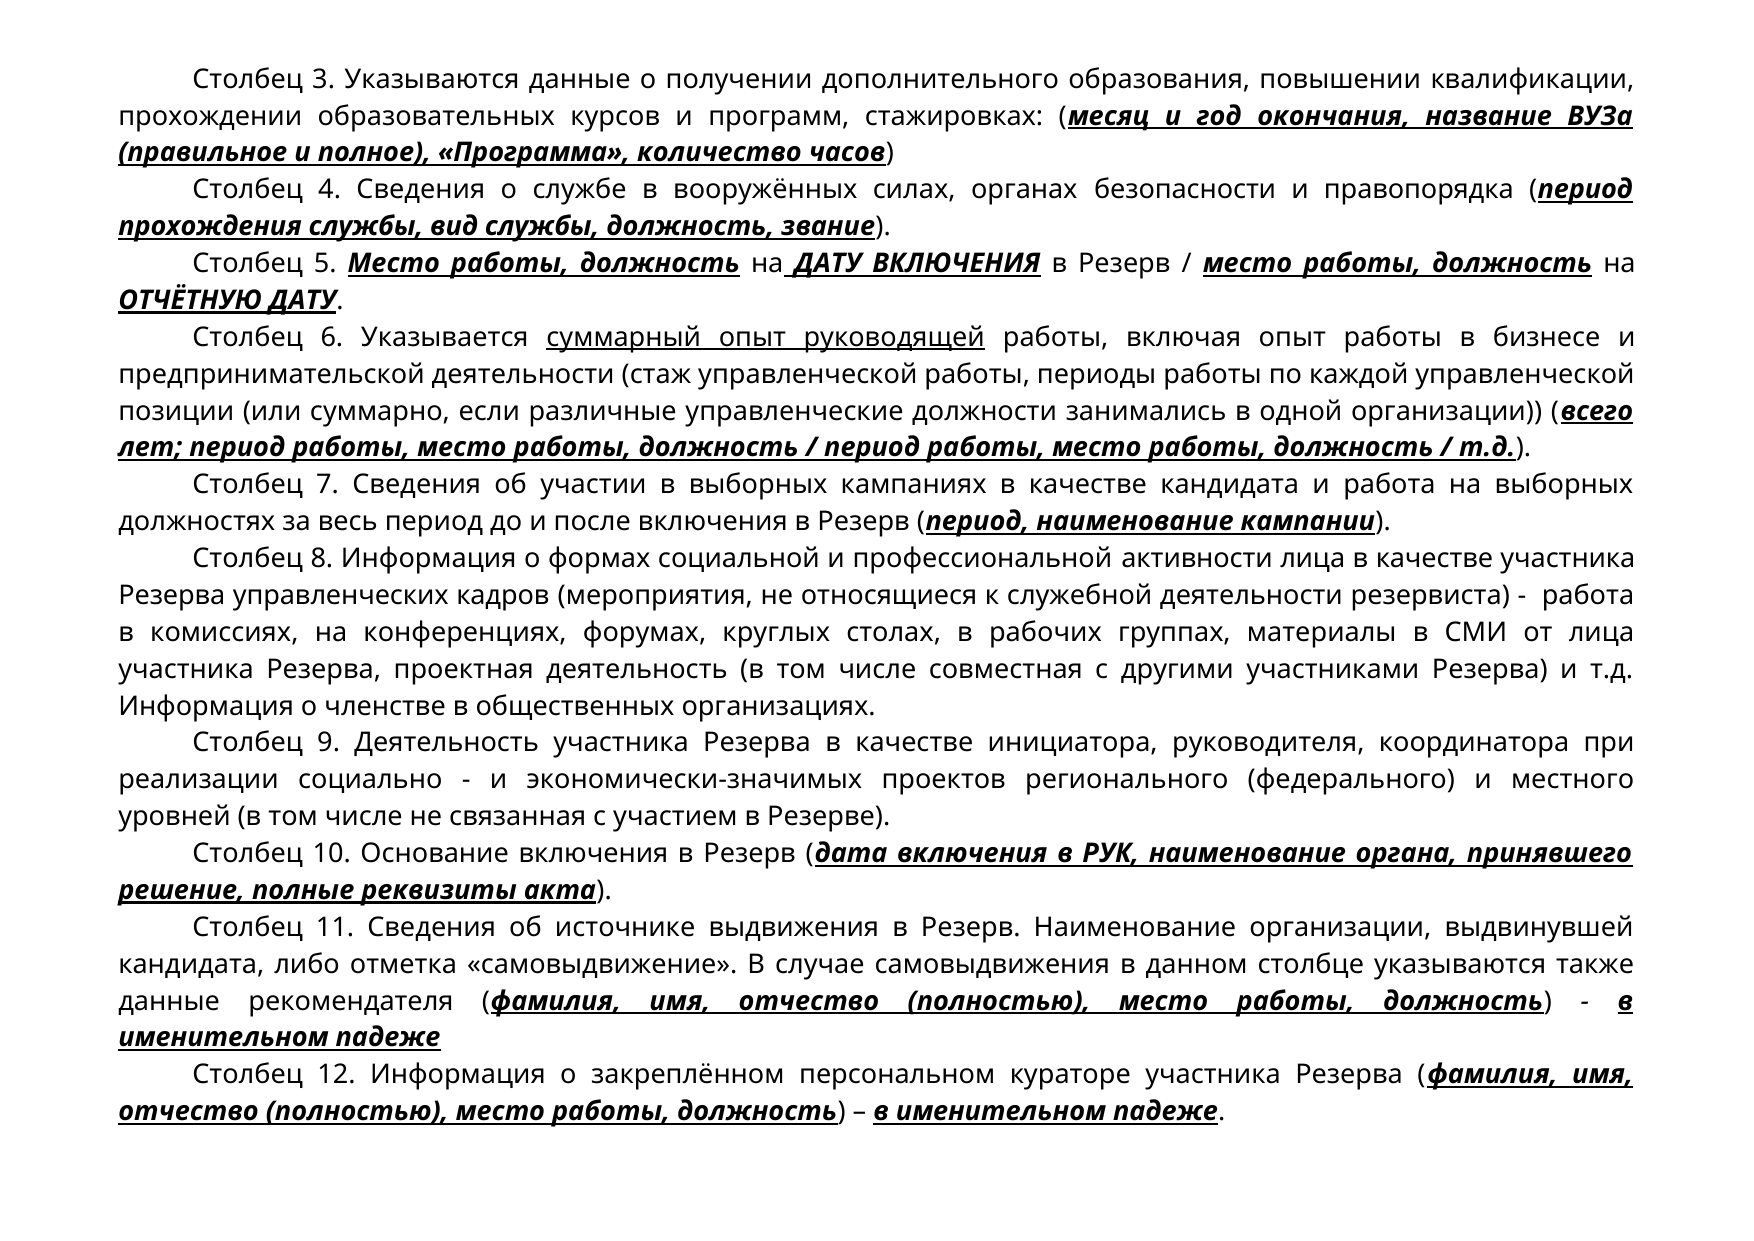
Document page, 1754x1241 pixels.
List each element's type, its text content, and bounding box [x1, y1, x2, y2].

text Столбец 12. Информация о закреплённом персональном кураторе участника Резерва (фамилия, имя, отчество (полностью), место работы, должность) – в именительном падеже. [118, 1055, 1636, 1128]
text Столбец 3. Указываются данные о получении дополнительного образования, повышении квалификации, прохождении образовательных курсов и программ, стажировках: (месяц и год окончания, название ВУЗа (правильное и полное), «Программа», количество часов) [118, 59, 1636, 170]
text Столбец 10. Основание включения в Резерв (дата включения в РУК, наименование органа, принявшего решение, полные реквизиты акта). [118, 833, 1636, 907]
text Столбец 11. Сведения об источнике выдвижения в Резерв. Наименование организации, выдвинувшей кандидата, либо отметка «самовыдвижение». В случае самовыдвижения в данном столбце указываются также данные рекомендателя (фамилия, имя, отчество (полностью), место работы, должность) - в именительном падеже [118, 907, 1636, 1055]
text Столбец 5. Место работы, должность на ДАТУ ВКЛЮЧЕНИЯ в Резерв / место работы, должность на ОТЧЁТНУЮ ДАТУ. [118, 243, 1636, 317]
text Столбец 7. Сведения об участии в выборных кампаниях в качестве кандидата и работа на выборных должностях за весь период до и после включения в Резерв (период, наименование кампании). [118, 465, 1636, 538]
text Столбец 4. Сведения о службе в вооружённых силах, органах безопасности и правопорядка (период прохождения службы, вид службы, должность, звание). [118, 170, 1636, 243]
text Столбец 6. Указывается суммарный опыт руководящей работы, включая опыт работы в бизнесе и предпринимательской деятельности (стаж управленческой работы, периоды работы по каждой управленческой позиции (или суммарно, если различные управленческие должности занимались в одной организации)) (всего лет; период работы, место работы, должность / период работы, место работы, должность / т.д.). [118, 317, 1636, 465]
text Столбец 9. Деятельность участника Резерва в качестве инициатора, руководителя, координатора при реализации социально - и экономически-значимых проектов регионального (федерального) и местного уровней (в том числе не связанная с участием в Резерве). [118, 723, 1636, 833]
text Столбец 8. Информация о формах социальной и профессиональной активности лица в качестве участника Резерва управленческих кадров (мероприятия, не относящиеся к служебной деятельности резервиста) - работа в комиссиях, на конференциях, форумах, круглых столах, в рабочих группах, материалы в СМИ от лица участника Резерва, проектная деятельность (в том числе совместная с другими участниками Резерва) и т.д. Информация о членстве в общественных организациях. [118, 538, 1636, 723]
